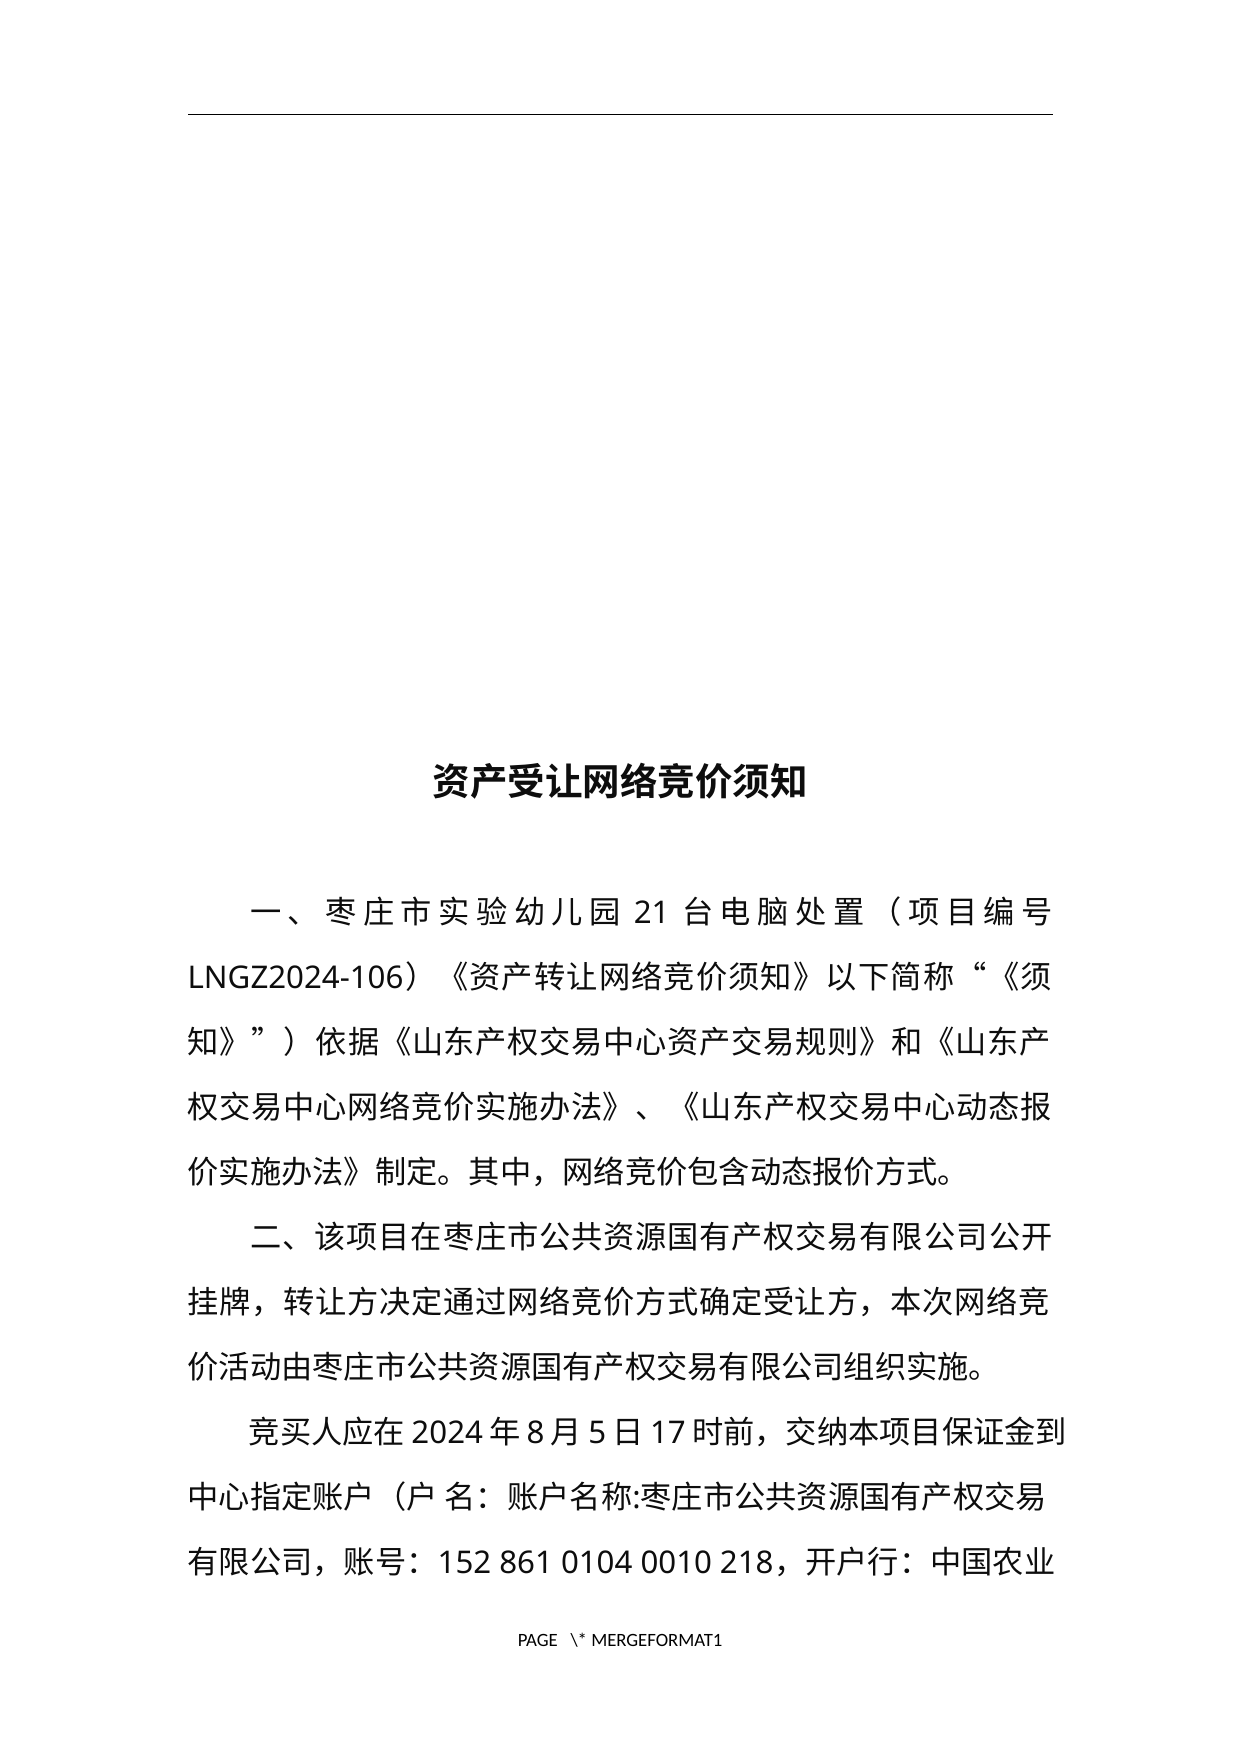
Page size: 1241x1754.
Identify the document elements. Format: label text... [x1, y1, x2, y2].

text 一、枣庄市实验幼儿园21台电脑处置（项目编号LNGZ2024-106）《资产转让网络竞价须知》以下简称“《须知》”）依据《山东产权交易中心资产交易规则》和《山东产权交易中心网络竞价实施办法》、《山东产权交易中心动态报价实施办法》制定。其中，网络竞价包含动态报价方式。 [187, 877, 1053, 1202]
text 资产受让网络竞价须知 [187, 747, 1053, 812]
text 二、该项目在枣庄市公共资源国有产权交易有限公司公开挂牌，转让方决定通过网络竞价方式确定受让方，本次网络竞价活动由枣庄市公共资源国有产权交易有限公司组织实施。 [187, 1202, 1053, 1397]
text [187, 1397, 1072, 1592]
